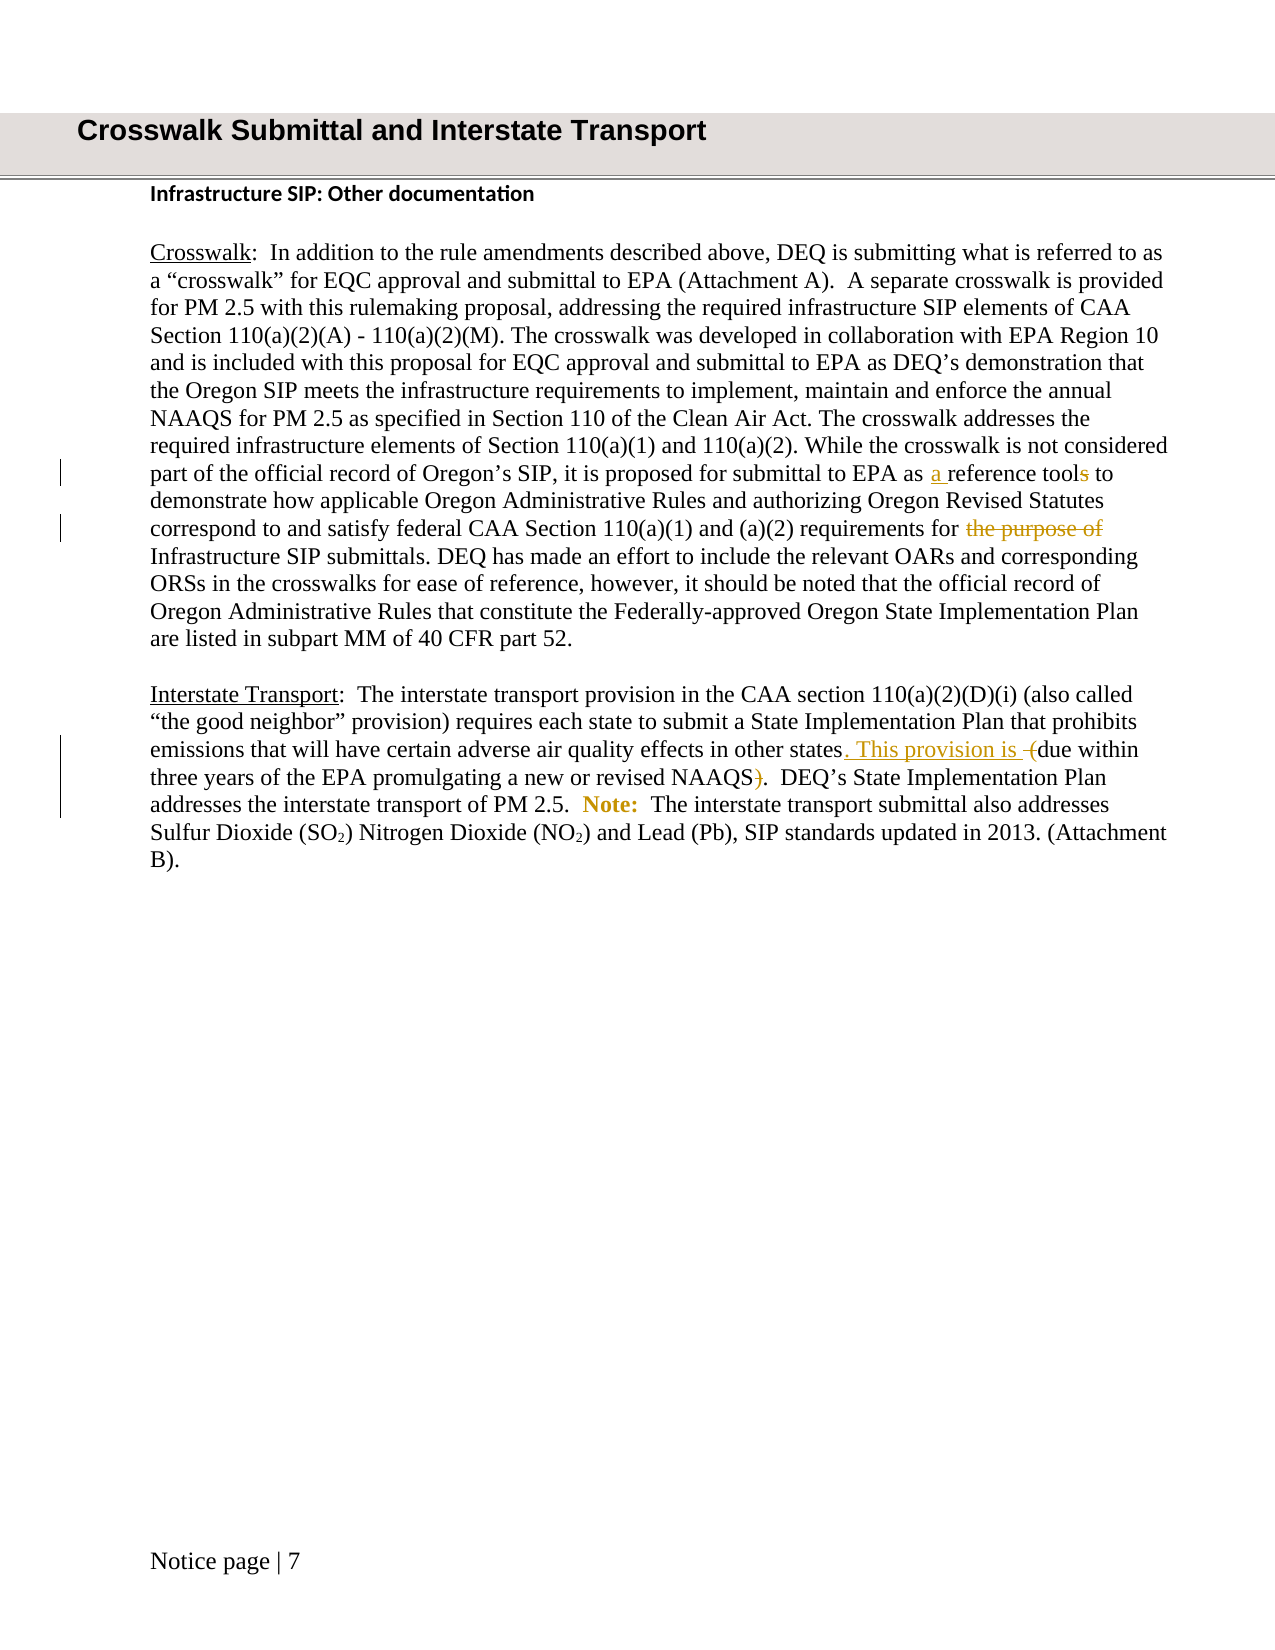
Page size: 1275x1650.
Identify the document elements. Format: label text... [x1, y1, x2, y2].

text Interstate Transport: The interstate transport provision in the CAA section 110(a)(2)(D)(i) (also called “the good neighbor” provision) requires each state to submit a State Implementation Plan that prohibits emissions that will have certain adverse air quality effects in other statesdue within three years of the EPA promulgating a new or revised NAAQS. DEQ’s State Implementation Plan addresses the interstate transport of PM 2.5. Note: The interstate transport submittal also addresses Sulfur Dioxide (SO2) Nitrogen Dioxide (NO2) and Lead (Pb), SIP standards updated in 2013. (Attachment B). [150, 680, 1170, 873]
text Infrastructure SIP: Other documentation [150, 180, 1170, 207]
text Crosswalk: In addition to the rule amendments described above, DEQ is submitting what is referred to as a “crosswalk” for EQC approval and submittal to EPA (Attachment A). A separate crosswalk is provided for PM 2.5 with this rulemaking proposal, addressing the required infrastructure SIP elements of CAA Section 110(a)(2)(A) - 110(a)(2)(M). The crosswalk was developed in collaboration with EPA Region 10 and is included with this proposal for EQC approval and submittal to EPA as DEQ’s demonstration that the Oregon SIP meets the infrastructure requirements to implement, maintain and enforce the annual NAAQS for PM 2.5 as specified in Section 110 of the Clean Air Act. The crosswalk addresses the required infrastructure elements of Section 110(a)(1) and 110(a)(2). While the crosswalk is not considered part of the official record of Oregon’s SIP, it is proposed for submittal to EPA as reference tool to demonstrate how applicable Oregon Administrative Rules and authorizing Oregon Revised Statutes correspond to and satisfy federal CAA Section 110(a)(1) and (a)(2) requirements for Infrastructure SIP submittals. DEQ has made an effort to include the relevant OARs and corresponding ORSs in the crosswalks for ease of reference, however, it should be noted that the official record of Oregon Administrative Rules that constitute the Federally-approved Oregon State Implementation Plan are listed in subpart MM of 40 CFR part 52. [150, 238, 1170, 652]
table_header Crosswalk Submittal and Interstate Transport Crosswalk Submittal, Interstate Transport [0, 113, 1275, 175]
